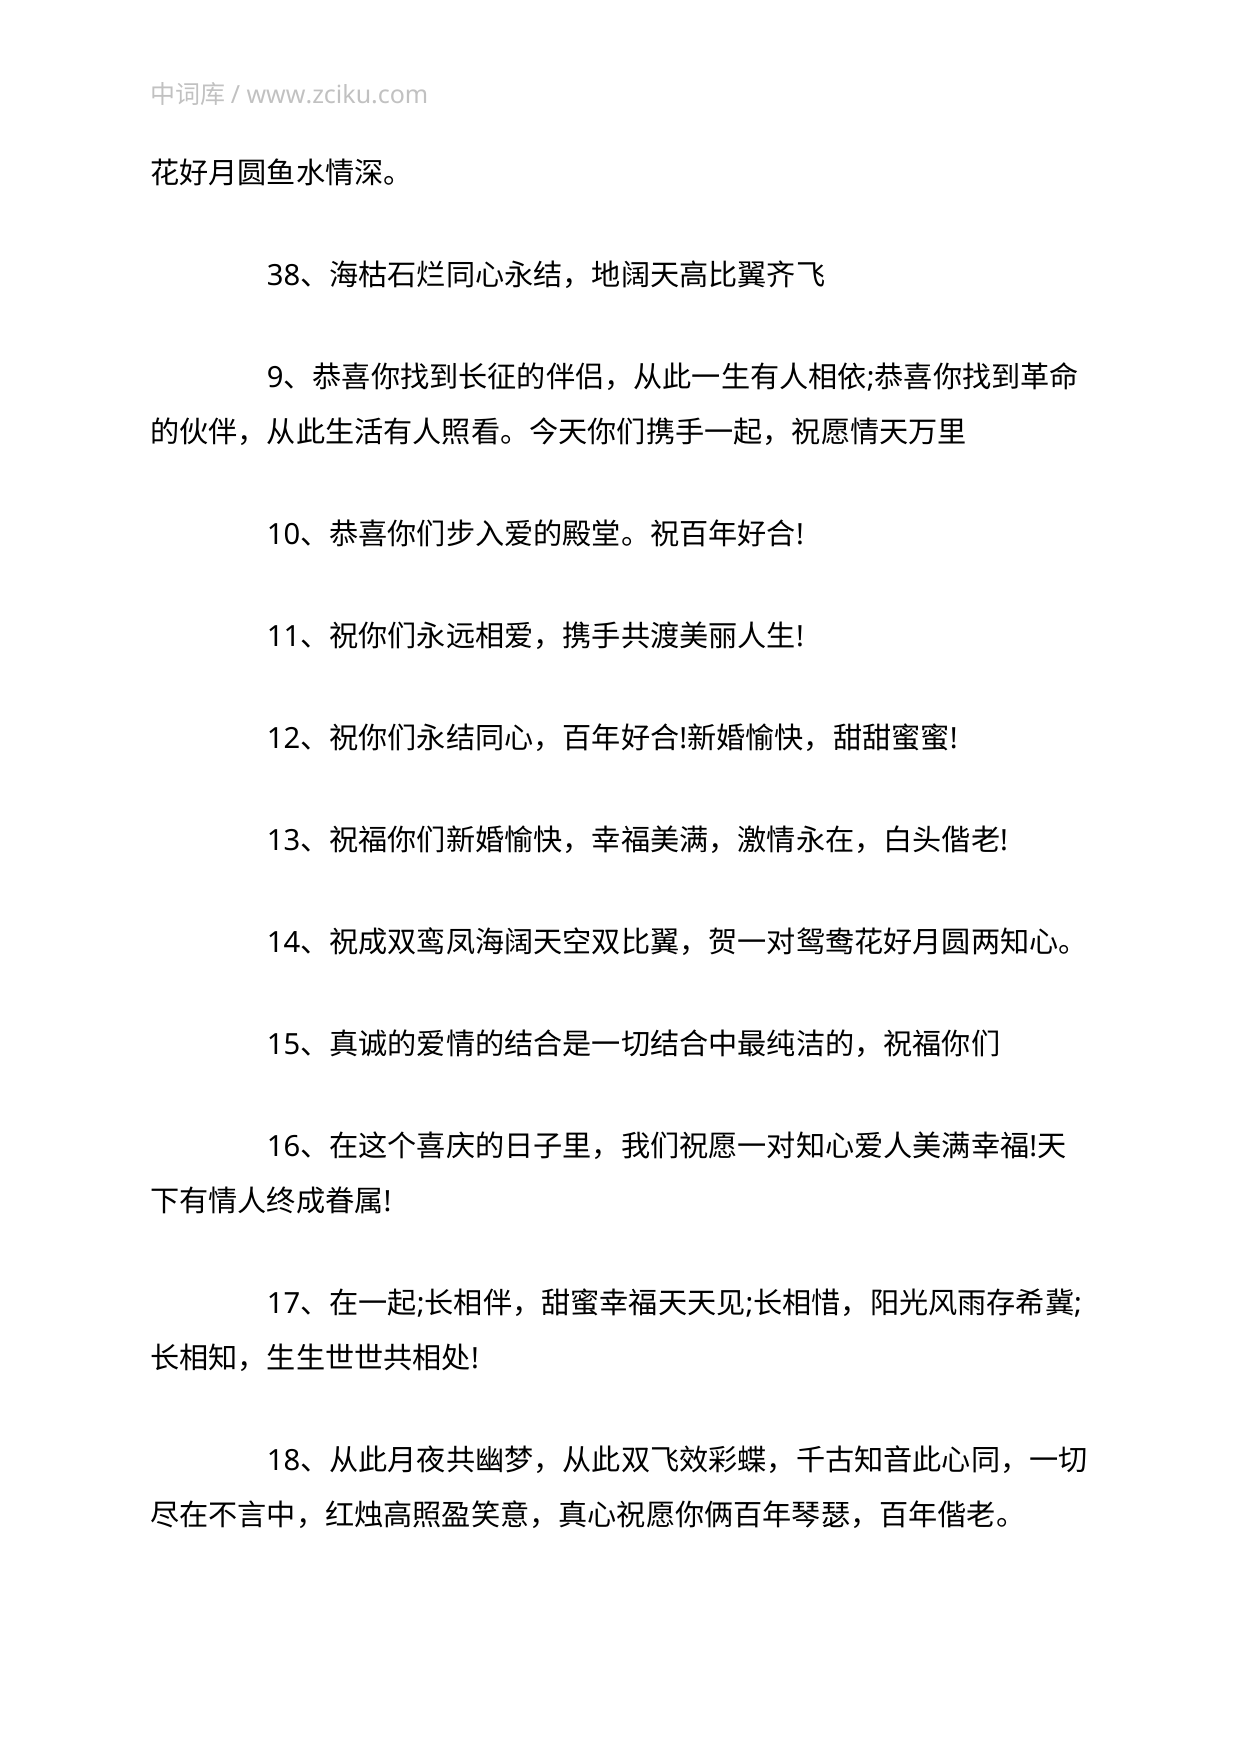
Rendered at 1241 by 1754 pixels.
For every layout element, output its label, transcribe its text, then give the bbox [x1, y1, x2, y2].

text 38、海枯石烂同心永结，地阔天高比翼齐飞 [150, 252, 1090, 294]
text 13、祝福你们新婚愉快，幸福美满，激情永在，白头偕老! [150, 816, 1090, 859]
text 12、祝你们永结同心，百年好合!新婚愉快，甜甜蜜蜜! [150, 714, 1090, 757]
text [150, 150, 1090, 192]
text 11、祝你们永远相爱，携手共渡美丽人生! [150, 612, 1090, 655]
text 14、祝成双鸾凤海阔天空双比翼，贺一对鸳鸯花好月圆两知心。 [150, 918, 1090, 961]
text 9、恭喜你找到长征的伴侣，从此一生有人相依;恭喜你找到革命的伙伴，从此生活有人照看。今天你们携手一起，祝愿情天万里 [150, 354, 1090, 451]
text 18、从此月夜共幽梦，从此双飞效彩蝶，千古知音此心同，一切尽在不言中，红烛高照盈笑意，真心祝愿你俩百年琴瑟，百年偕老。 [150, 1436, 1090, 1534]
text 10、恭喜你们步入爱的殿堂。祝百年好合! [150, 511, 1090, 553]
text 16、在这个喜庆的日子里，我们祝愿一对知心爱人美满幸福!天下有情人终成眷属! [150, 1122, 1090, 1220]
text 15、真诚的爱情的结合是一切结合中最纯洁的，祝福你们 [150, 1020, 1090, 1063]
text 17、在一起;长相伴，甜蜜幸福天天见;长相惜，阳光风雨存希冀;长相知，生生世世共相处! [150, 1279, 1090, 1377]
